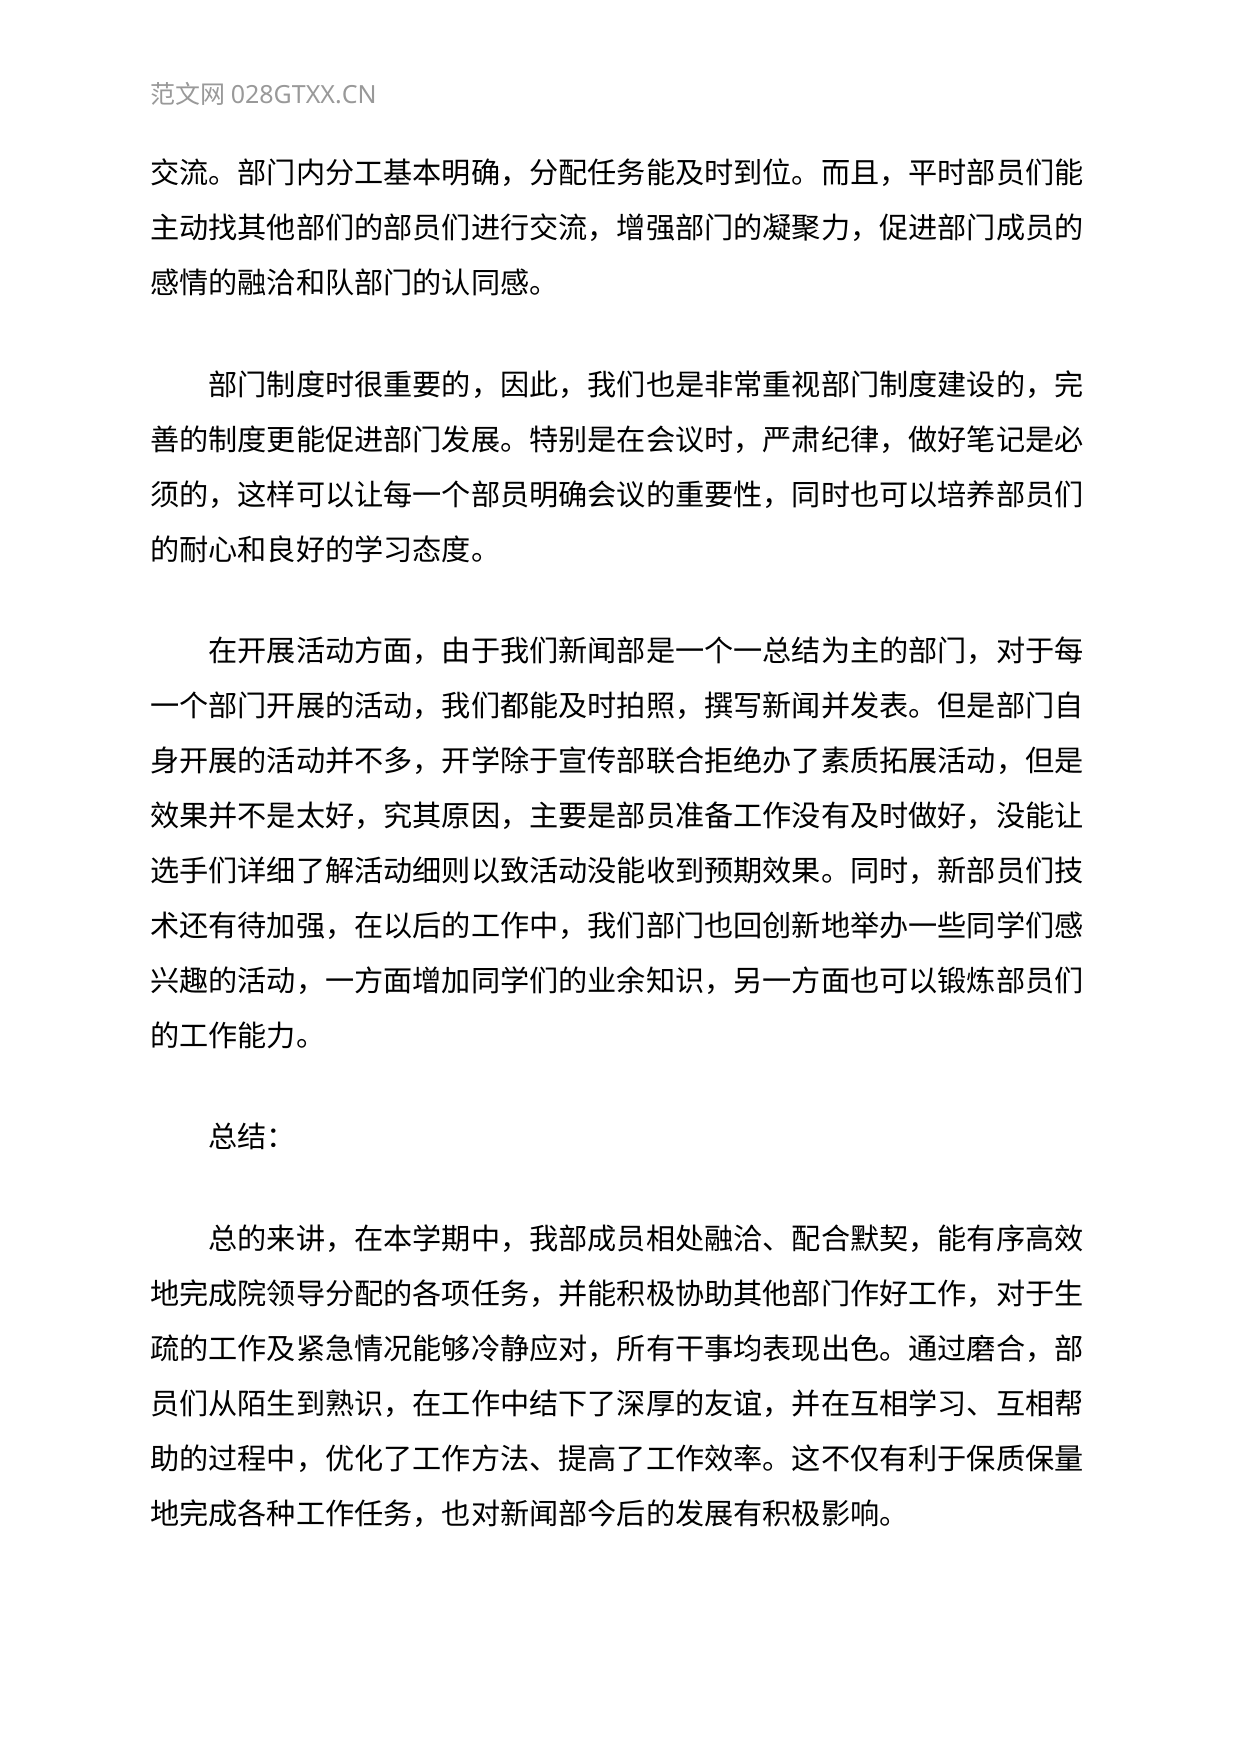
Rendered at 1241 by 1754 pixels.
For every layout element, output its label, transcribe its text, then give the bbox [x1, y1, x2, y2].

text 部门制度时很重要的，因此，我们也是非常重视部门制度建设的，完善的制度更能促进部门发展。特别是在会议时，严肃纪律，做好笔记是必须的，这样可以让每一个部员明确会议的重要性，同时也可以培养部员们的耐心和良好的学习态度。 [150, 362, 1090, 568]
text 总结： [150, 1114, 1090, 1156]
text 在开展活动方面，由于我们新闻部是一个一总结为主的部门，对于每一个部门开展的活动，我们都能及时拍照，撰写新闻并发表。但是部门自身开展的活动并不多，开学除于宣传部联合拒绝办了素质拓展活动，但是效果并不是太好，究其原因，主要是部员准备工作没有及时做好，没能让选手们详细了解活动细则以致活动没能收到预期效果。同时，新部员们技术还有待加强，在以后的工作中，我们部门也回创新地举办一些同学们感兴趣的活动，一方面增加同学们的业余知识，另一方面也可以锻炼部员们的工作能力。 [150, 628, 1090, 1054]
text 总的来讲，在本学期中，我部成员相处融洽、配合默契，能有序高效地完成院领导分配的各项任务，并能积极协助其他部门作好工作，对于生疏的工作及紧急情况能够冷静应对，所有干事均表现出色。通过磨合，部员们从陌生到熟识，在工作中结下了深厚的友谊，并在互相学习、互相帮助的过程中，优化了工作方法、提高了工作效率。这不仅有利于保质保量地完成各种工作任务，也对新闻部今后的发展有积极影响。 [150, 1216, 1090, 1533]
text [150, 150, 1090, 302]
